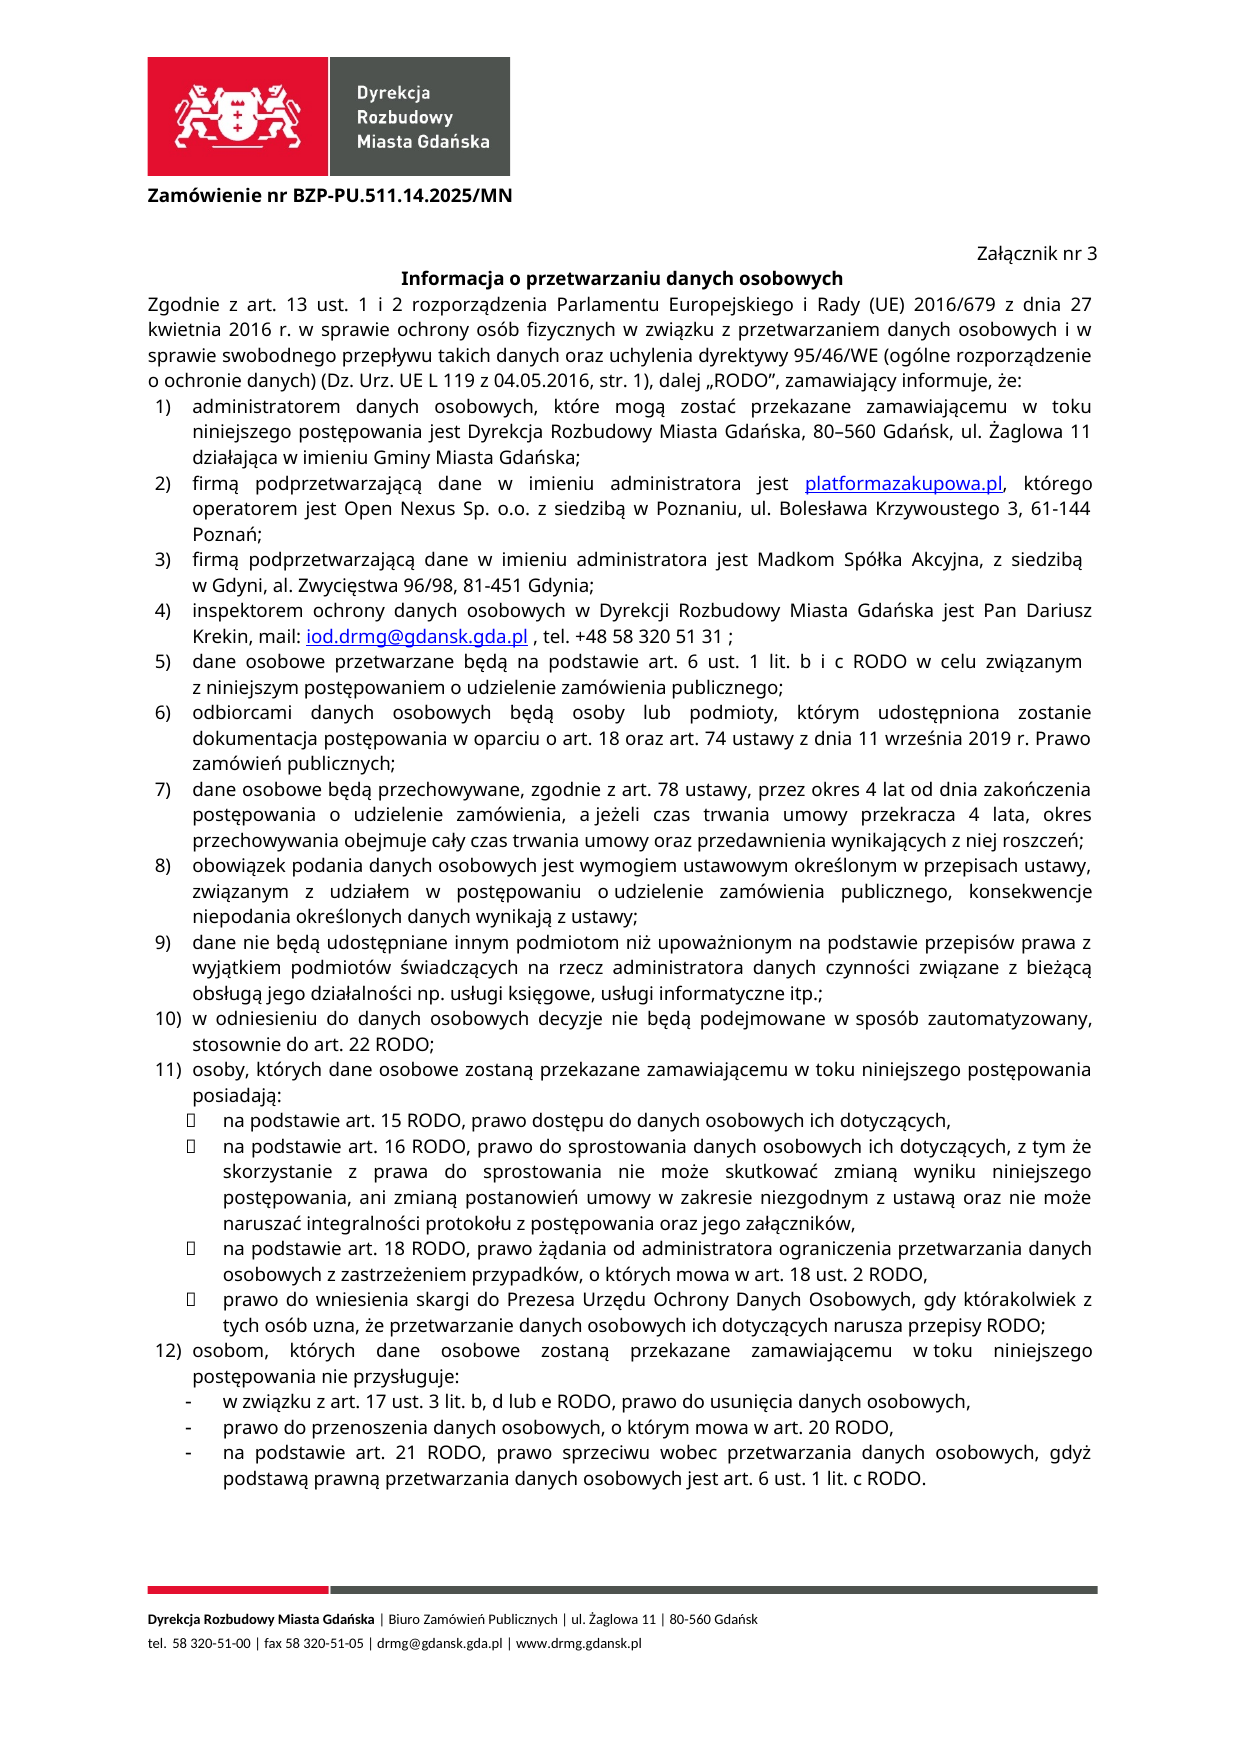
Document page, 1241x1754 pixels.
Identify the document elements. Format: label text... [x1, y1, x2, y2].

list dane osobowe przetwarzane będą na podstawie art. 6 ust. 1 lit. b i c RODO w celu związanym z niniejszym postępowaniem o udzielenie zamówienia publicznego; [154, 648, 1093, 699]
list firmą podprzetwarzającą dane w imieniu administratora jest platformazakupowa.pl, którego operatorem jest Open Nexus Sp. o.o. z siedzibą w Poznaniu, ul. Bolesława Krzywoustego 3, 61-144 Poznań; [154, 470, 1093, 546]
list w odniesieniu do danych osobowych decyzje nie będą podejmowane w sposób zautomatyzowany, stosownie do art. 22 RODO; [154, 1006, 1093, 1057]
list obowiązek podania danych osobowych jest wymogiem ustawowym określonym w przepisach ustawy, związanym z udziałem w postępowaniu o udzielenie zamówienia publicznego, konsekwencje niepodania określonych danych wynikają z ustawy; [154, 853, 1093, 929]
list administratorem danych osobowych, które mogą zostać przekazane zamawiającemu w toku niniejszego postępowania jest Dyrekcja Rozbudowy Miasta Gdańska, 80–560 Gdańsk, ul. Żaglowa 11 działająca w imieniu Gminy Miasta Gdańska; [154, 393, 1093, 470]
list na podstawie art. 15 RODO, prawo dostępu do danych osobowych ich dotyczących, [185, 1108, 1093, 1133]
list osobom, których dane osobowe zostaną przekazane zamawiającemu w toku niniejszego postępowania nie przysługuje: [154, 1337, 1093, 1388]
list dane osobowe będą przechowywane, zgodnie z art. 78 ustawy, przez okres 4 lat od dnia zakończenia postępowania o udzielenie zamówienia, a jeżeli czas trwania umowy przekracza 4 lata, okres przechowywania obejmuje cały czas trwania umowy oraz przedawnienia wynikających z niej roszczeń; [154, 776, 1093, 853]
picture [147, 57, 511, 176]
text Informacja o przetwarzaniu danych osobowych [148, 266, 1097, 291]
picture [147, 1586, 1098, 1594]
list na podstawie art. 18 RODO, prawo żądania od administratora ograniczenia przetwarzania danych osobowych z zastrzeżeniem przypadków, o których mowa w art. 18 ust. 2 RODO, [185, 1235, 1093, 1286]
text Zgodnie z art. 13 ust. 1 i 2 rozporządzenia Parlamentu Europejskiego i Rady (UE) 2016/679 z dnia 27 kwietnia 2016 r. w sprawie ochrony osób fizycznych w związku z przetwarzaniem danych osobowych i w sprawie swobodnego przepływu takich danych oraz uchylenia dyrektywy 95/46/WE (ogólne rozporządzenie o ochronie danych) (Dz. Urz. UE L 119 z 04.05.2016, str. 1), dalej „RODO”, zamawiający informuje, że: [148, 291, 1093, 393]
list inspektorem ochrony danych osobowych w Dyrekcji Rozbudowy Miasta Gdańska jest Pan Dariusz Krekin, mail: iod.drmg@gdansk.gda.pl , tel. +48 58 320 51 31 ; [154, 597, 1093, 648]
list prawo do wniesienia skargi do Prezesa Urzędu Ochrony Danych Osobowych, gdy którakolwiek z tych osób uzna, że przetwarzanie danych osobowych ich dotyczących narusza przepisy RODO; [185, 1286, 1093, 1337]
list osoby, których dane osobowe zostaną przekazane zamawiającemu w toku niniejszego postępowania posiadają: [154, 1057, 1093, 1108]
list odbiorcami danych osobowych będą osoby lub podmioty, którym udostępniona zostanie dokumentacja postępowania w oparciu o art. 18 oraz art. 74 ustawy z dnia 11 września 2019 r. Prawo zamówień publicznych; [154, 699, 1093, 776]
list w związku z art. 17 ust. 3 lit. b, d lub e RODO, prawo do usunięcia danych osobowych, [185, 1388, 1093, 1414]
list na podstawie art. 16 RODO, prawo do sprostowania danych osobowych ich dotyczących, z tym że skorzystanie z prawa do sprostowania nie może skutkować zmianą wyniku niniejszego postępowania, ani zmianą postanowień umowy w zakresie niezgodnym z ustawą oraz nie może naruszać integralności protokołu z postępowania oraz jego załączników, [185, 1133, 1093, 1235]
list firmą podprzetwarzającą dane w imieniu administratora jest Madkom Spółka Akcyjna, z siedzibą w Gdyni, al. Zwycięstwa 96/98, 81-451 Gdynia; [154, 546, 1093, 597]
list prawo do przenoszenia danych osobowych, o którym mowa w art. 20 RODO, [185, 1414, 1093, 1439]
list dane nie będą udostępniane innym podmiotom niż upoważnionym na podstawie przepisów prawa z wyjątkiem podmiotów świadczących na rzecz administratora danych czynności związane z bieżącą obsługą jego działalności np. usługi księgowe, usługi informatyczne itp.; [154, 929, 1093, 1006]
list na podstawie art. 21 RODO, prawo sprzeciwu wobec przetwarzania danych osobowych, gdyż podstawą prawną przetwarzania danych osobowych jest art. 6 ust. 1 lit. c RODO. [185, 1439, 1093, 1491]
text Załącznik nr 3 [148, 240, 1097, 266]
